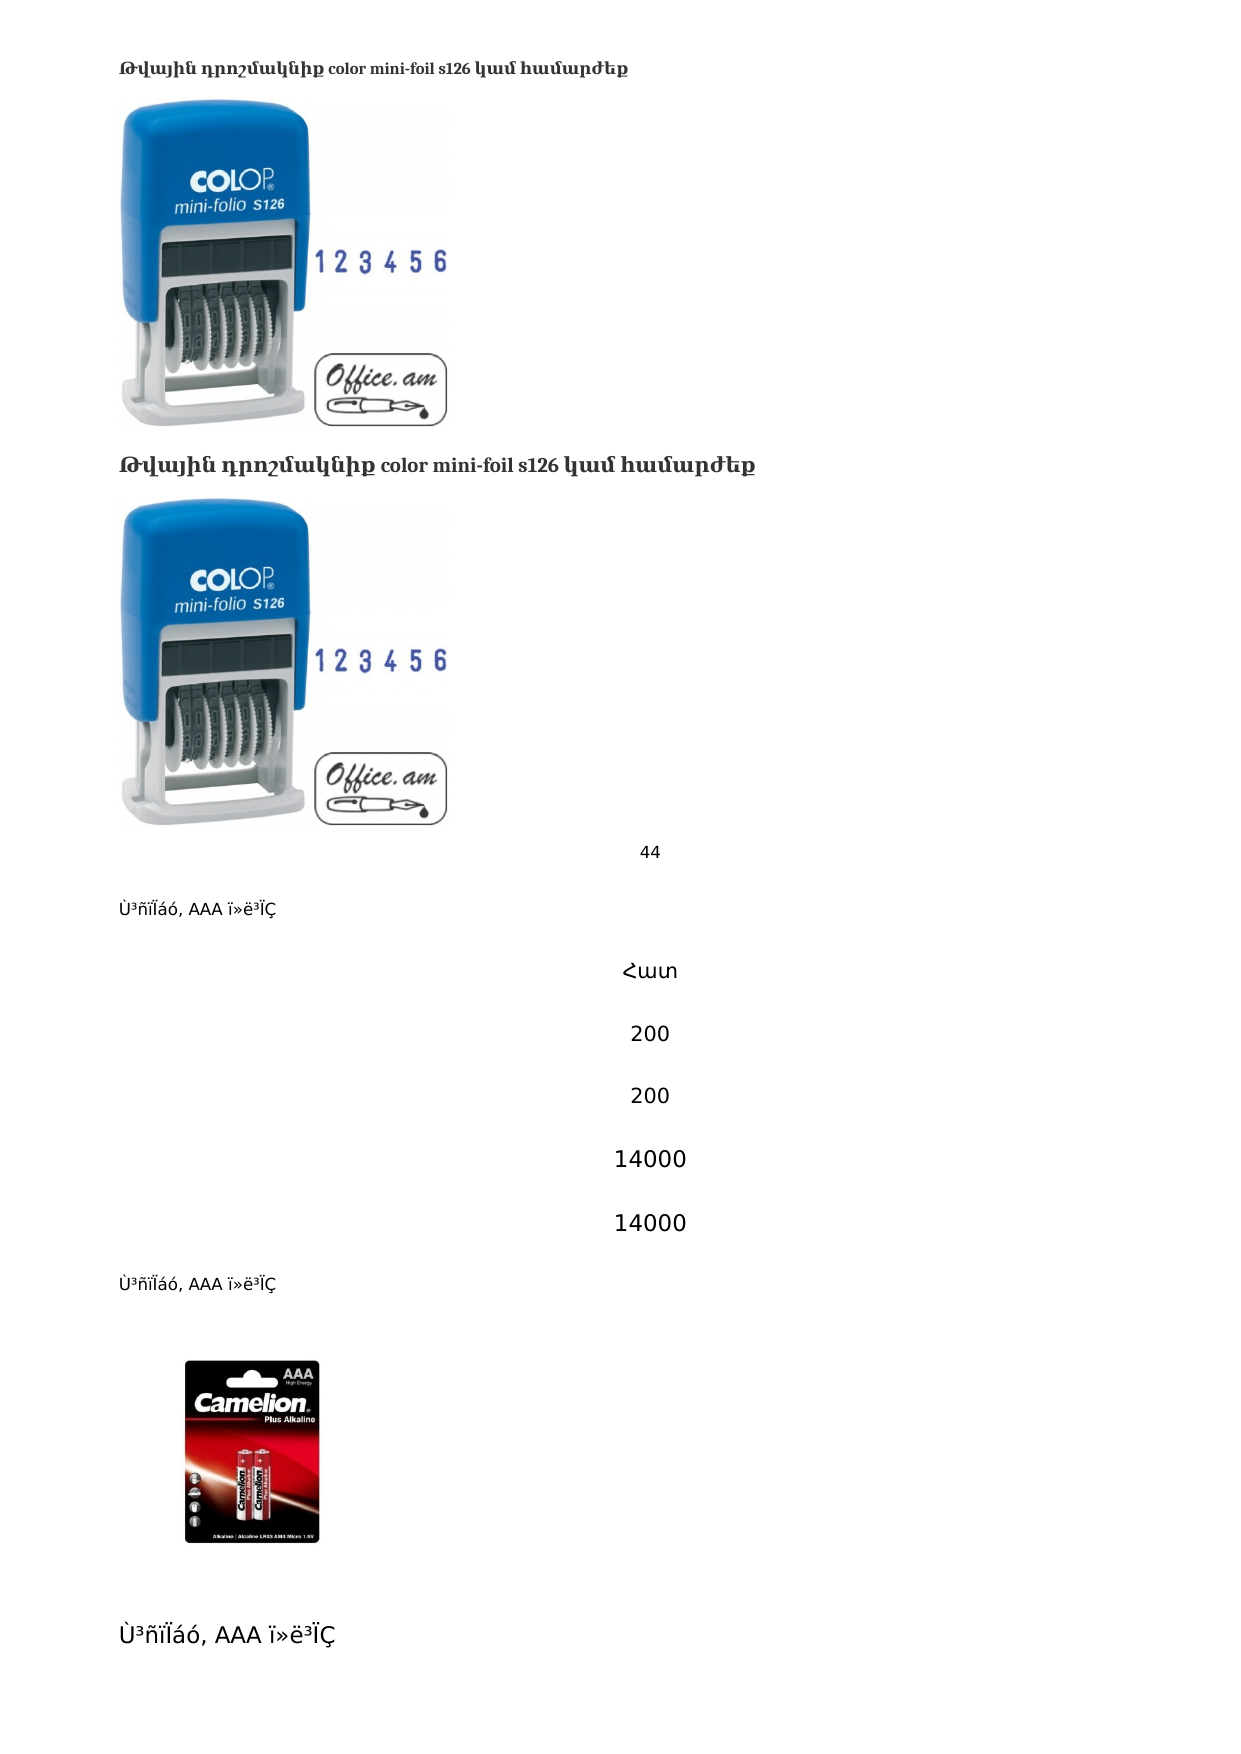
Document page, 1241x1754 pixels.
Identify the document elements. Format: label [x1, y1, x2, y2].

picture [118, 97, 450, 429]
picture [118, 1318, 385, 1585]
picture [118, 496, 450, 828]
